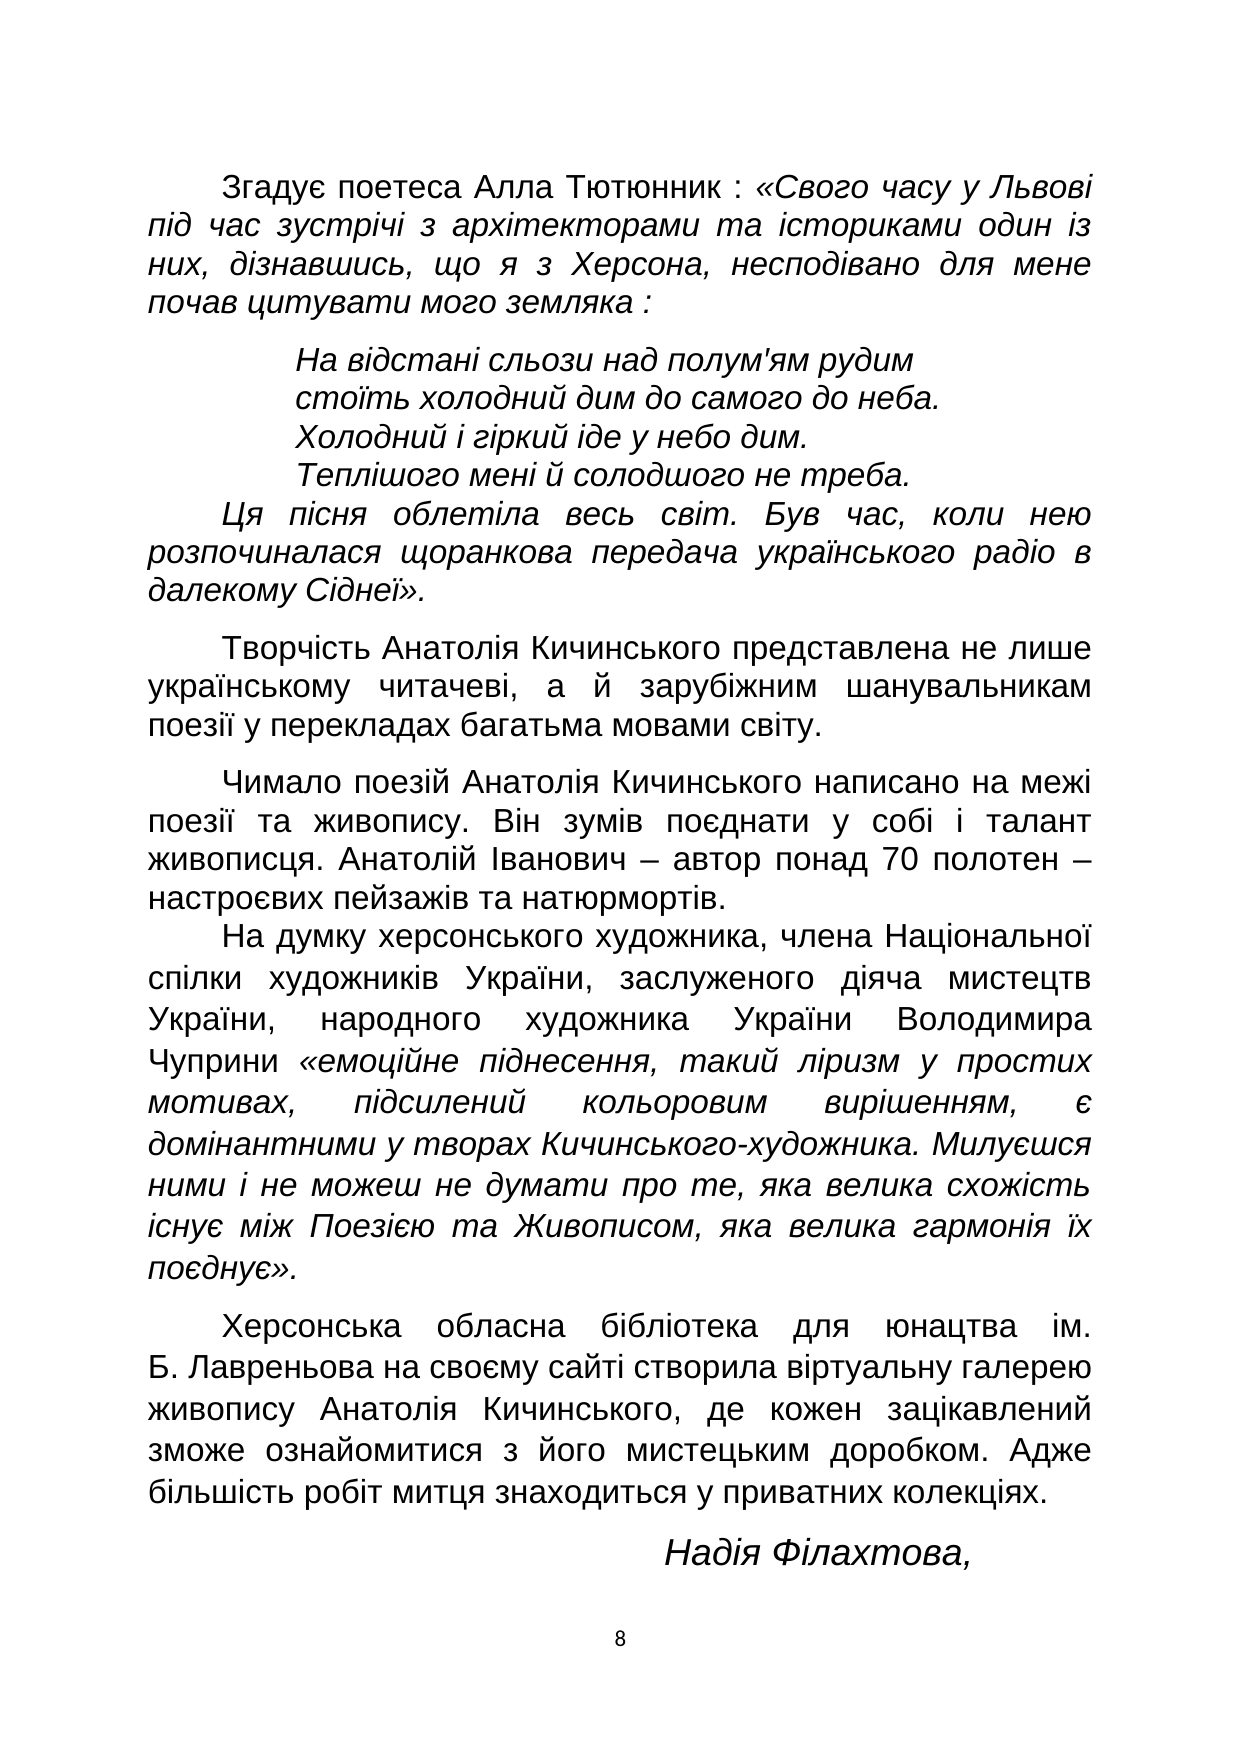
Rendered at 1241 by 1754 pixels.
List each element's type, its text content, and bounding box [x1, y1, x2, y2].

text Згадує поетеса Алла Тютюнник : «Свого часу у Львові під час зустрічі з архітекторами та істориками один із них, дізнавшись, що я з Херсона, несподівано для мене почав цитувати мого земляка : [148, 167, 1092, 321]
text Надія Філахтова, [148, 1530, 1092, 1573]
text На думку херсонського художника, члена Національної спілки художників України, заслуженого діяча мистецтв України, народного художника України Володимира Чуприни «емоційне піднесення, такий ліризм у простих мотивах, підсилений кольоровим вирішенням, є домінантними у творах Кичинського-художника. Милуєшся ними і не можеш не думати про те, яка велика схожість існує між Поезією та Живописом, яка велика гармонія їх поєднує». [148, 916, 1092, 1286]
text Творчість Анатолія Кичинського представлена не лише українському читачеві, а й зарубіжним шанувальникам поезії у перекладах багатьма мовами світу. [148, 628, 1092, 743]
text Ця пісня облетіла весь світ. Був час, коли нею розпочиналася щоранкова передача українського радіо в далекому Сіднеї». [148, 493, 1092, 609]
text стоїть холодний дим до самого до неба. [148, 378, 1092, 417]
text Херсонська обласна бібліотека для юнацтва ім. Б. Лавреньова на своєму сайті створила віртуальну галерею живопису Анатолія Кичинського, де кожен зацікавлений зможе ознайомитися з його мистецьким доробком. Адже більшість робіт митця знаходиться у приватних колекціях. [148, 1306, 1092, 1510]
text Теплішого мені й солодшого не треба. [148, 455, 1092, 493]
text Холодний і гіркий іде у небо дим. [148, 417, 1092, 455]
text На відстані сльози над полум′ям рудим [148, 340, 1092, 378]
text Чимало поезій Анатолія Кичинського написано на межі поезії та живопису. Він зумів поєднати у собі і талант живописця. Анатолій Іванович – автор понад 70 полотен – настроєвих пейзажів та натюрмортів. [148, 762, 1092, 916]
